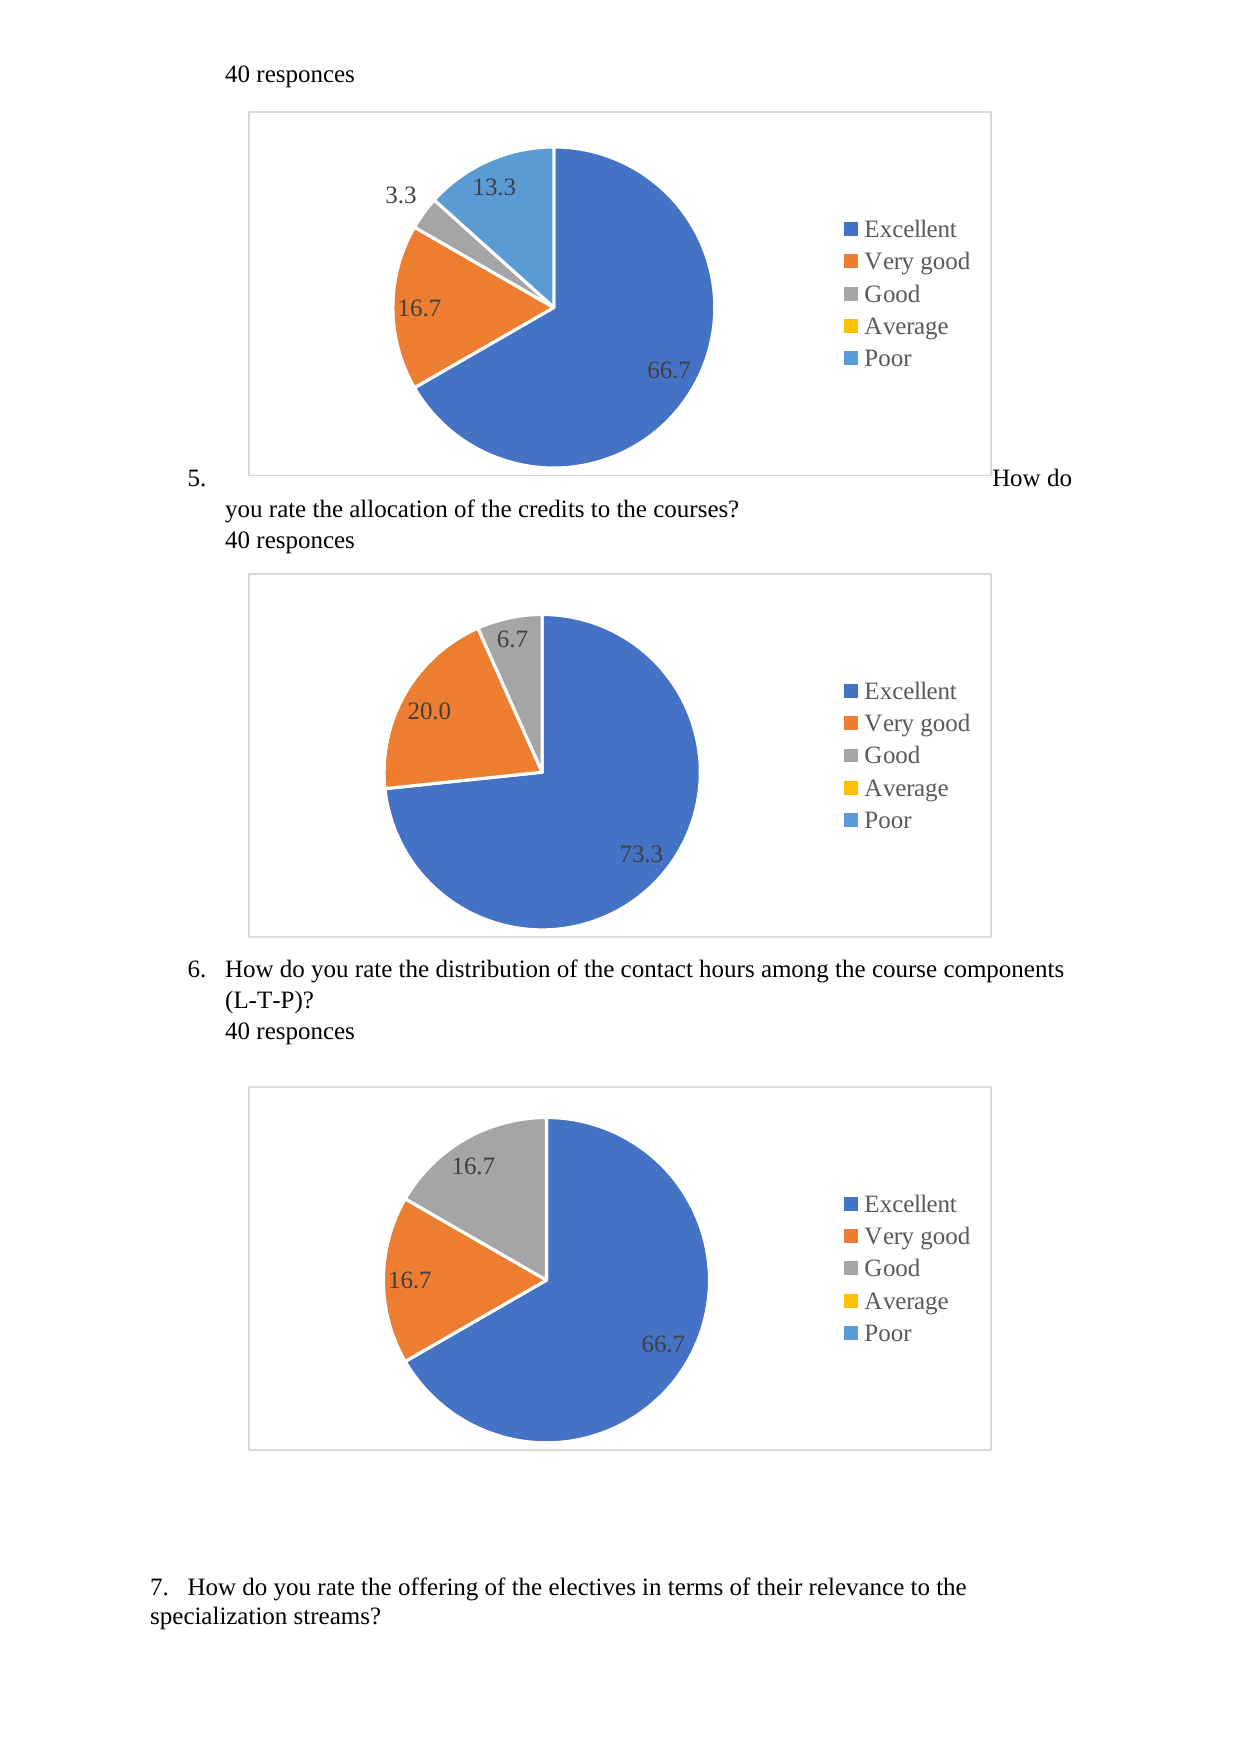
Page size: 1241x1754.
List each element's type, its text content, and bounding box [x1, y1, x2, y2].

list How do you rate the distribution of the contact hours among the course components (L-T-P)? [187, 954, 1090, 1014]
list 40 responces [225, 59, 1090, 88]
list How do you rate the allocation of the credits to the courses? [187, 463, 1090, 522]
list 40 responces [225, 525, 1090, 553]
text 7. How do you rate the offering of the electives in terms of their relevance to the specialization streams? [150, 1572, 1090, 1629]
list 40 responces [225, 1016, 1090, 1045]
